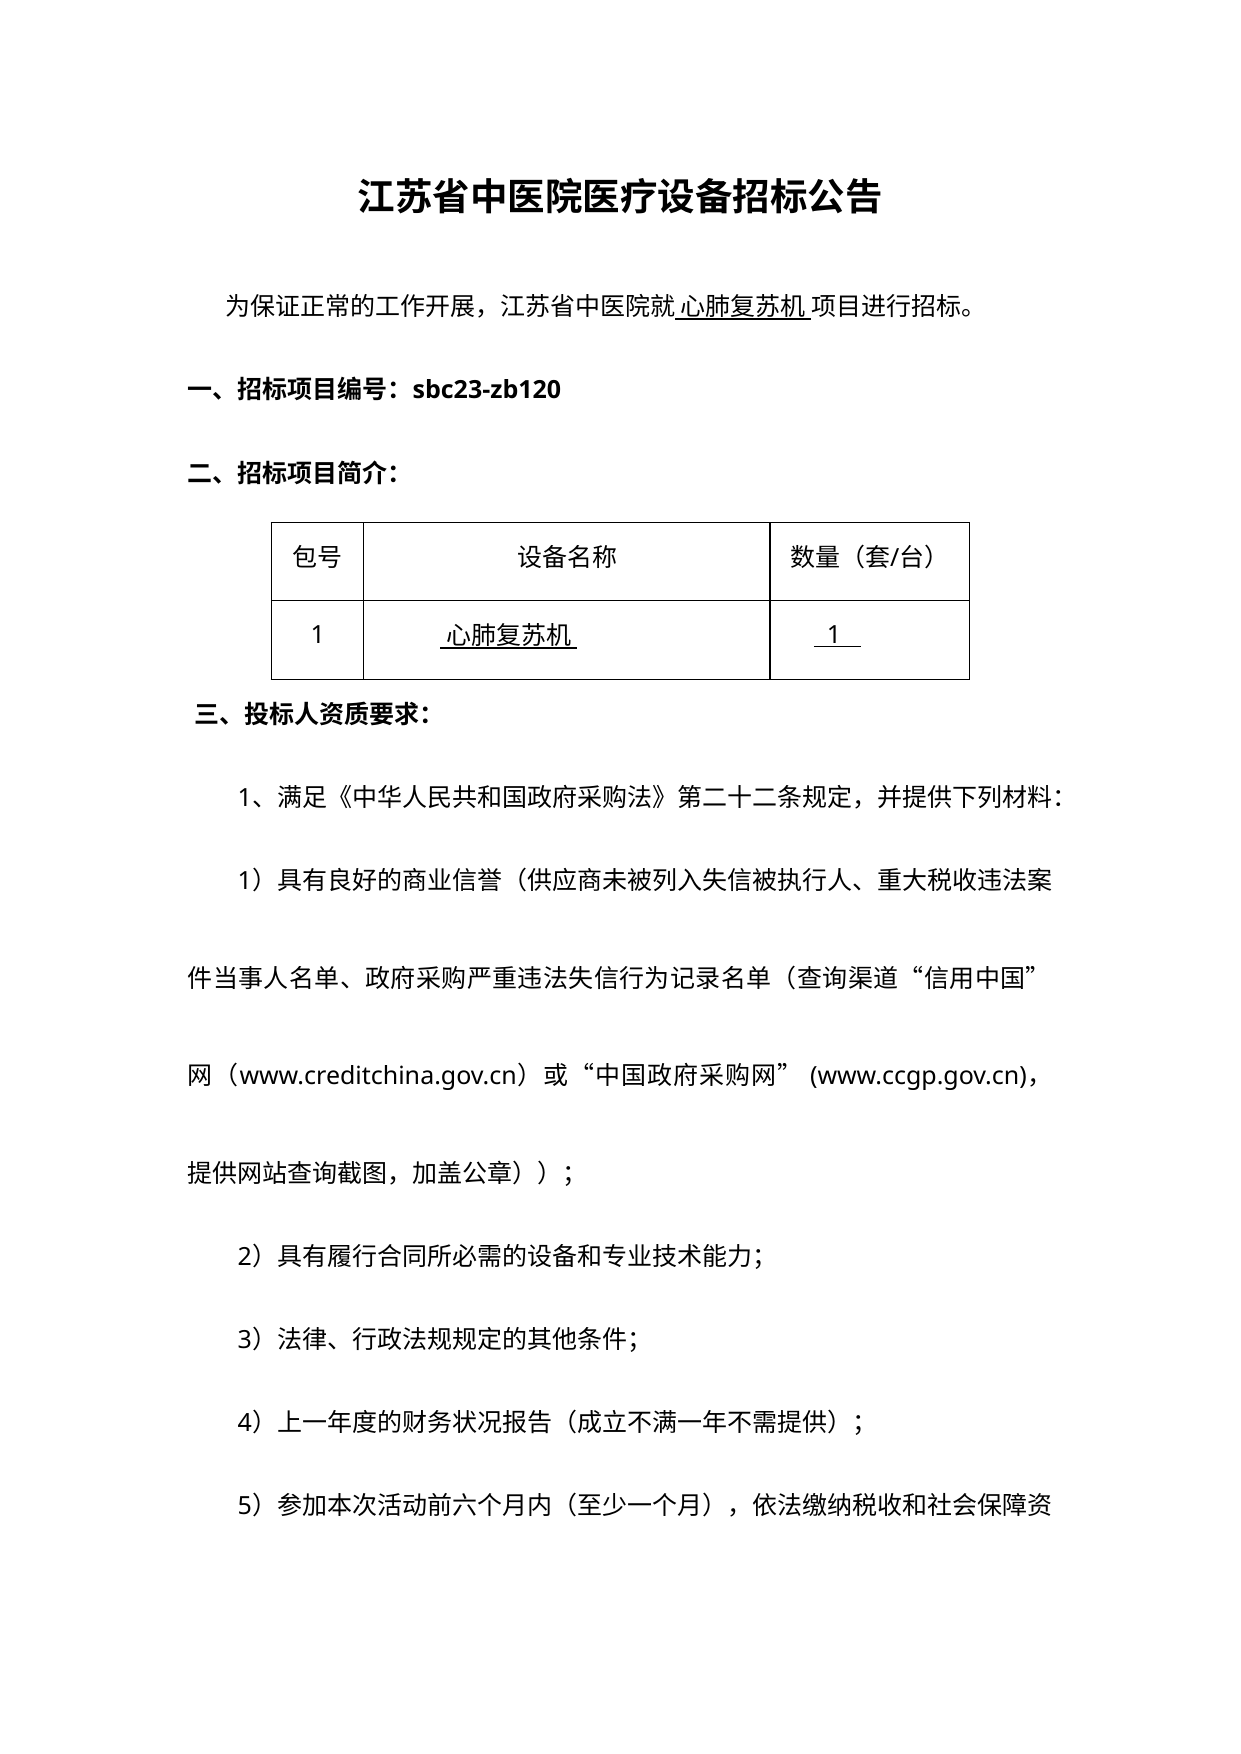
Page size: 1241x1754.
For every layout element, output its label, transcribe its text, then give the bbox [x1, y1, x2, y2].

text 为保证正常的工作开展，江苏省中医院就 心肺复苏机 项目进行招标。 [187, 272, 1053, 337]
table_cell 心肺复苏机 [364, 601, 769, 679]
text 二、招标项目简介： [187, 439, 1053, 504]
table_cell 1 [272, 601, 363, 679]
text 三、投标人资质要求： [187, 680, 1053, 745]
text 1、满足《中华人民共和国政府采购法》第二十二条规定，并提供下列材料： [187, 763, 1053, 828]
title 江苏省中医院医疗设备招标公告 [187, 162, 1053, 227]
text 1）具有良好的商业信誉（供应商未被列入失信被执行人、重大税收违法案件当事人名单、政府采购严重违法失信行为记录名单（查询渠道“信用中国”网（www.creditchina.gov.cn）或“中国政府采购网” (www.ccgp.gov.cn)，提供网站查询截图，加盖公章））； [187, 846, 1053, 1204]
text 3）法律、行政法规规定的其他条件； [187, 1305, 1053, 1370]
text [187, 1471, 1053, 1536]
table_header 数量（套/台） [771, 523, 969, 600]
text 2）具有履行合同所必需的设备和专业技术能力； [187, 1222, 1053, 1287]
text 一、招标项目编号：sbc23-zb120 [187, 356, 1053, 421]
table_header 设备名称 [364, 523, 769, 600]
table_cell 1 [771, 601, 969, 679]
text 4）上一年度的财务状况报告（成立不满一年不需提供）； [187, 1388, 1053, 1453]
table_header 包号 [272, 523, 363, 600]
